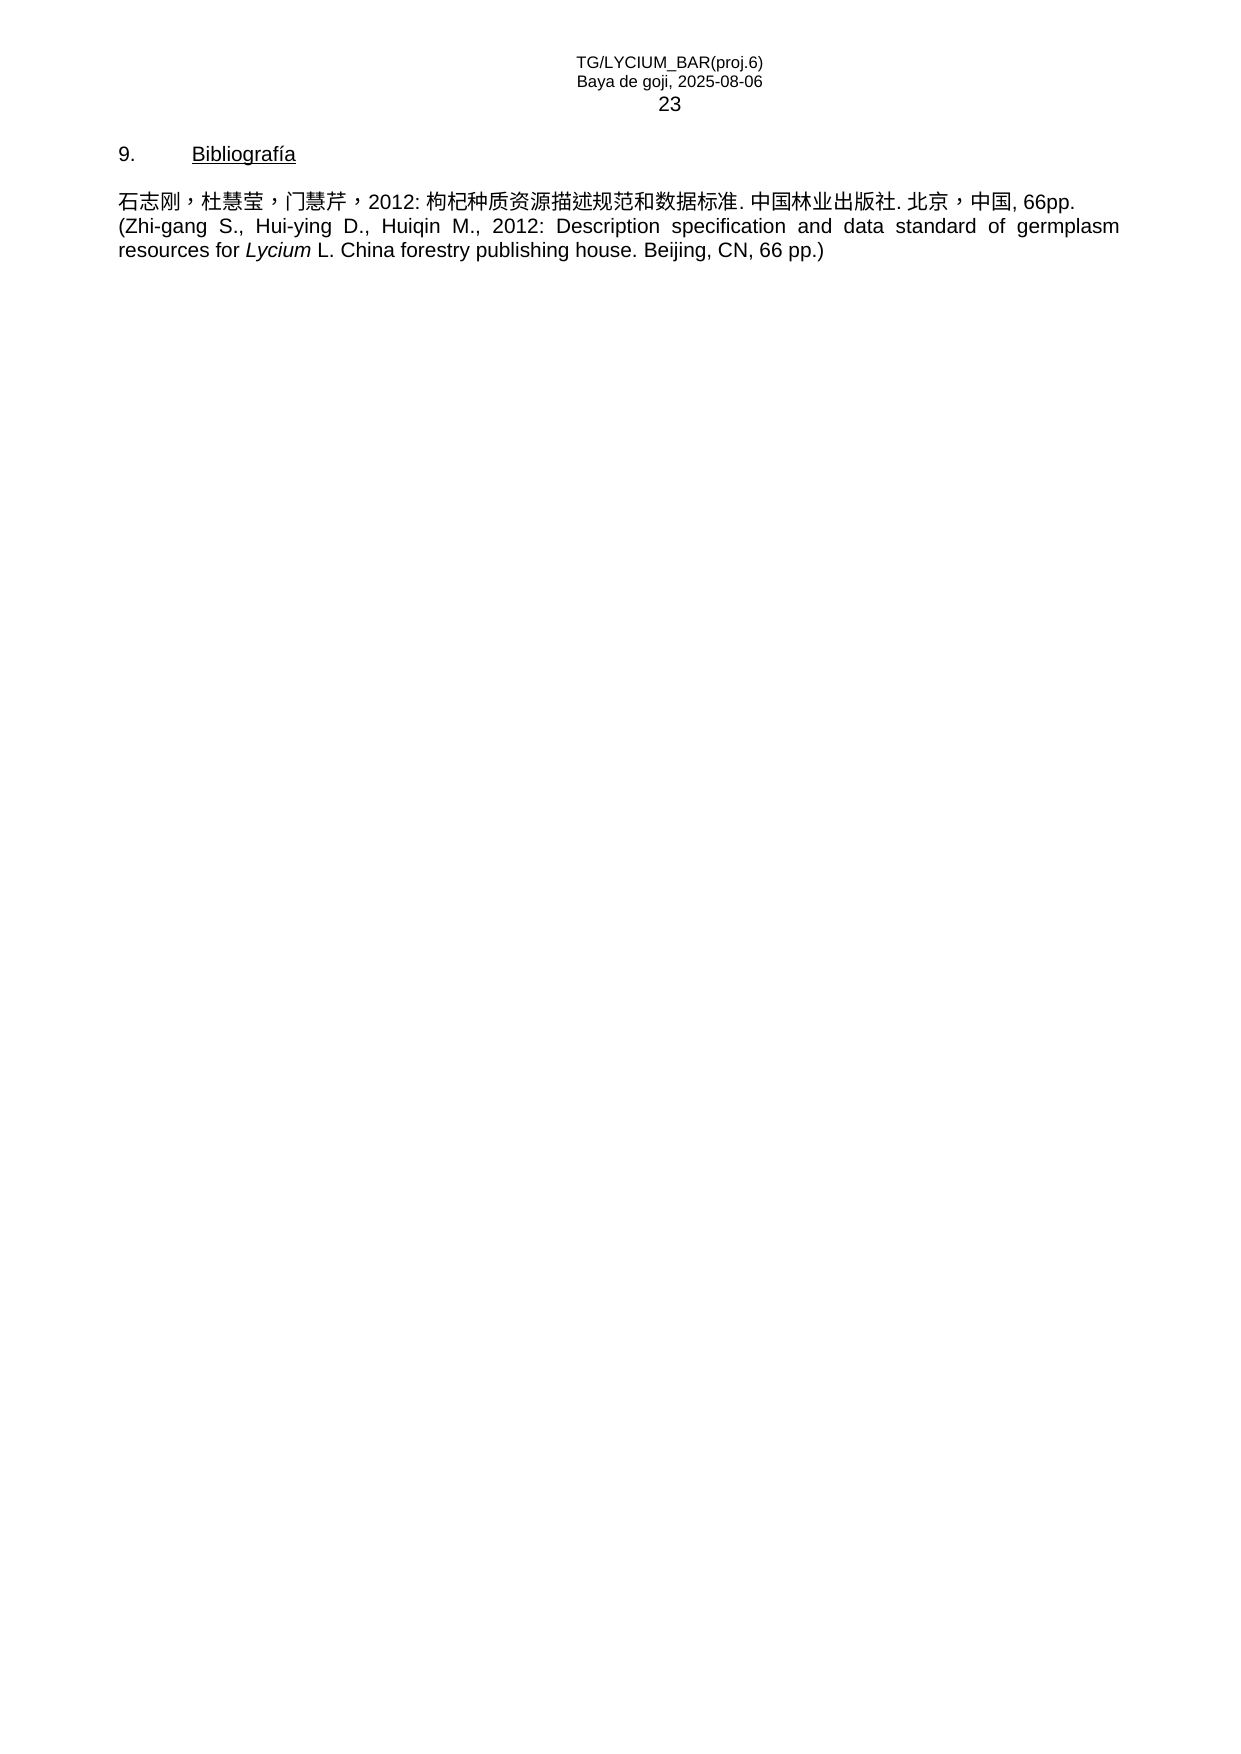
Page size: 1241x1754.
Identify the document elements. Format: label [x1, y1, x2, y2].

table_header [118, 142, 1121, 262]
